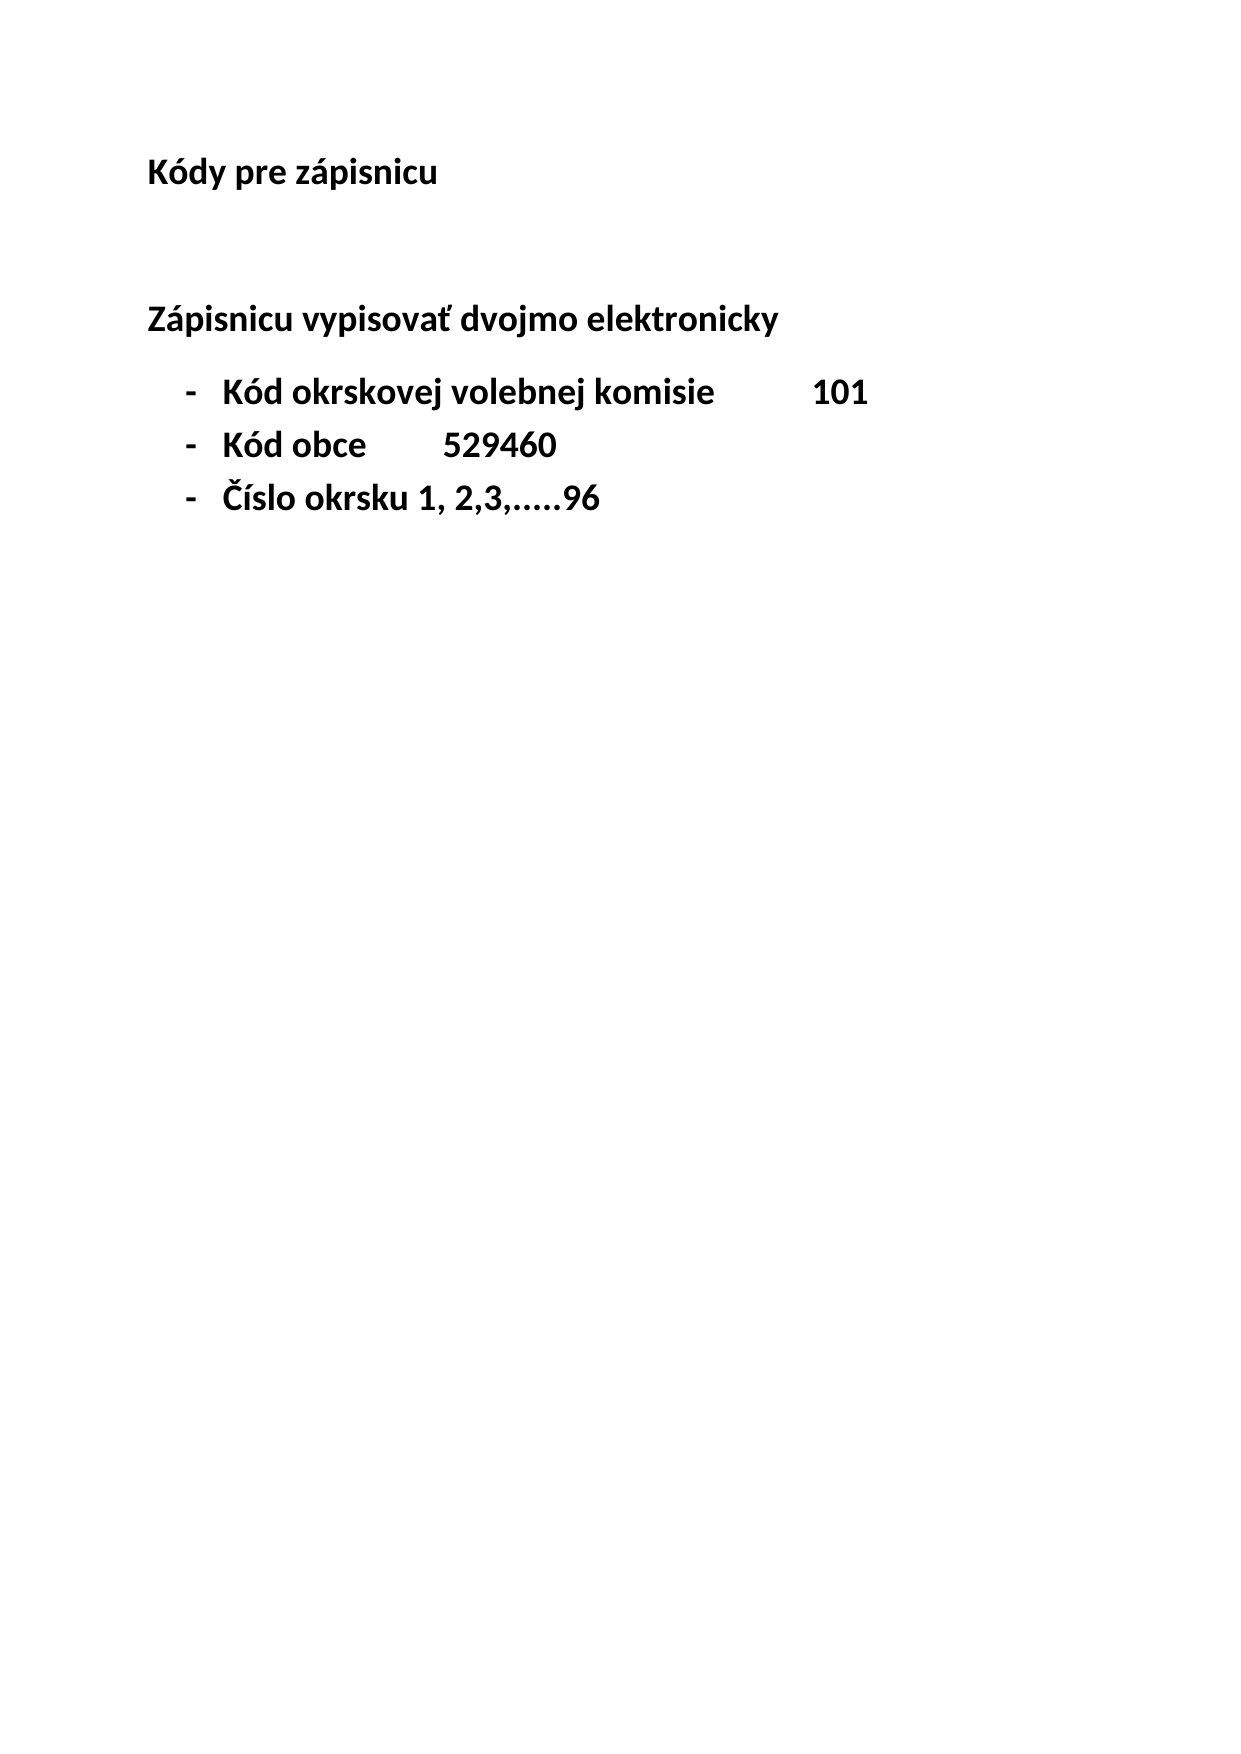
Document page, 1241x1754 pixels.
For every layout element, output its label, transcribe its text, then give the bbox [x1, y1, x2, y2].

list Kód obce 529460 [185, 421, 1093, 467]
text Zápisnicu vypisovať dvojmo elektronicky [148, 295, 1093, 341]
text Kódy pre zápisnicu [148, 148, 1093, 193]
list Číslo okrsku 1, 2,3,.....96 [185, 474, 1093, 519]
list Kód okrskovej volebnej komisie 101 [185, 368, 1093, 414]
